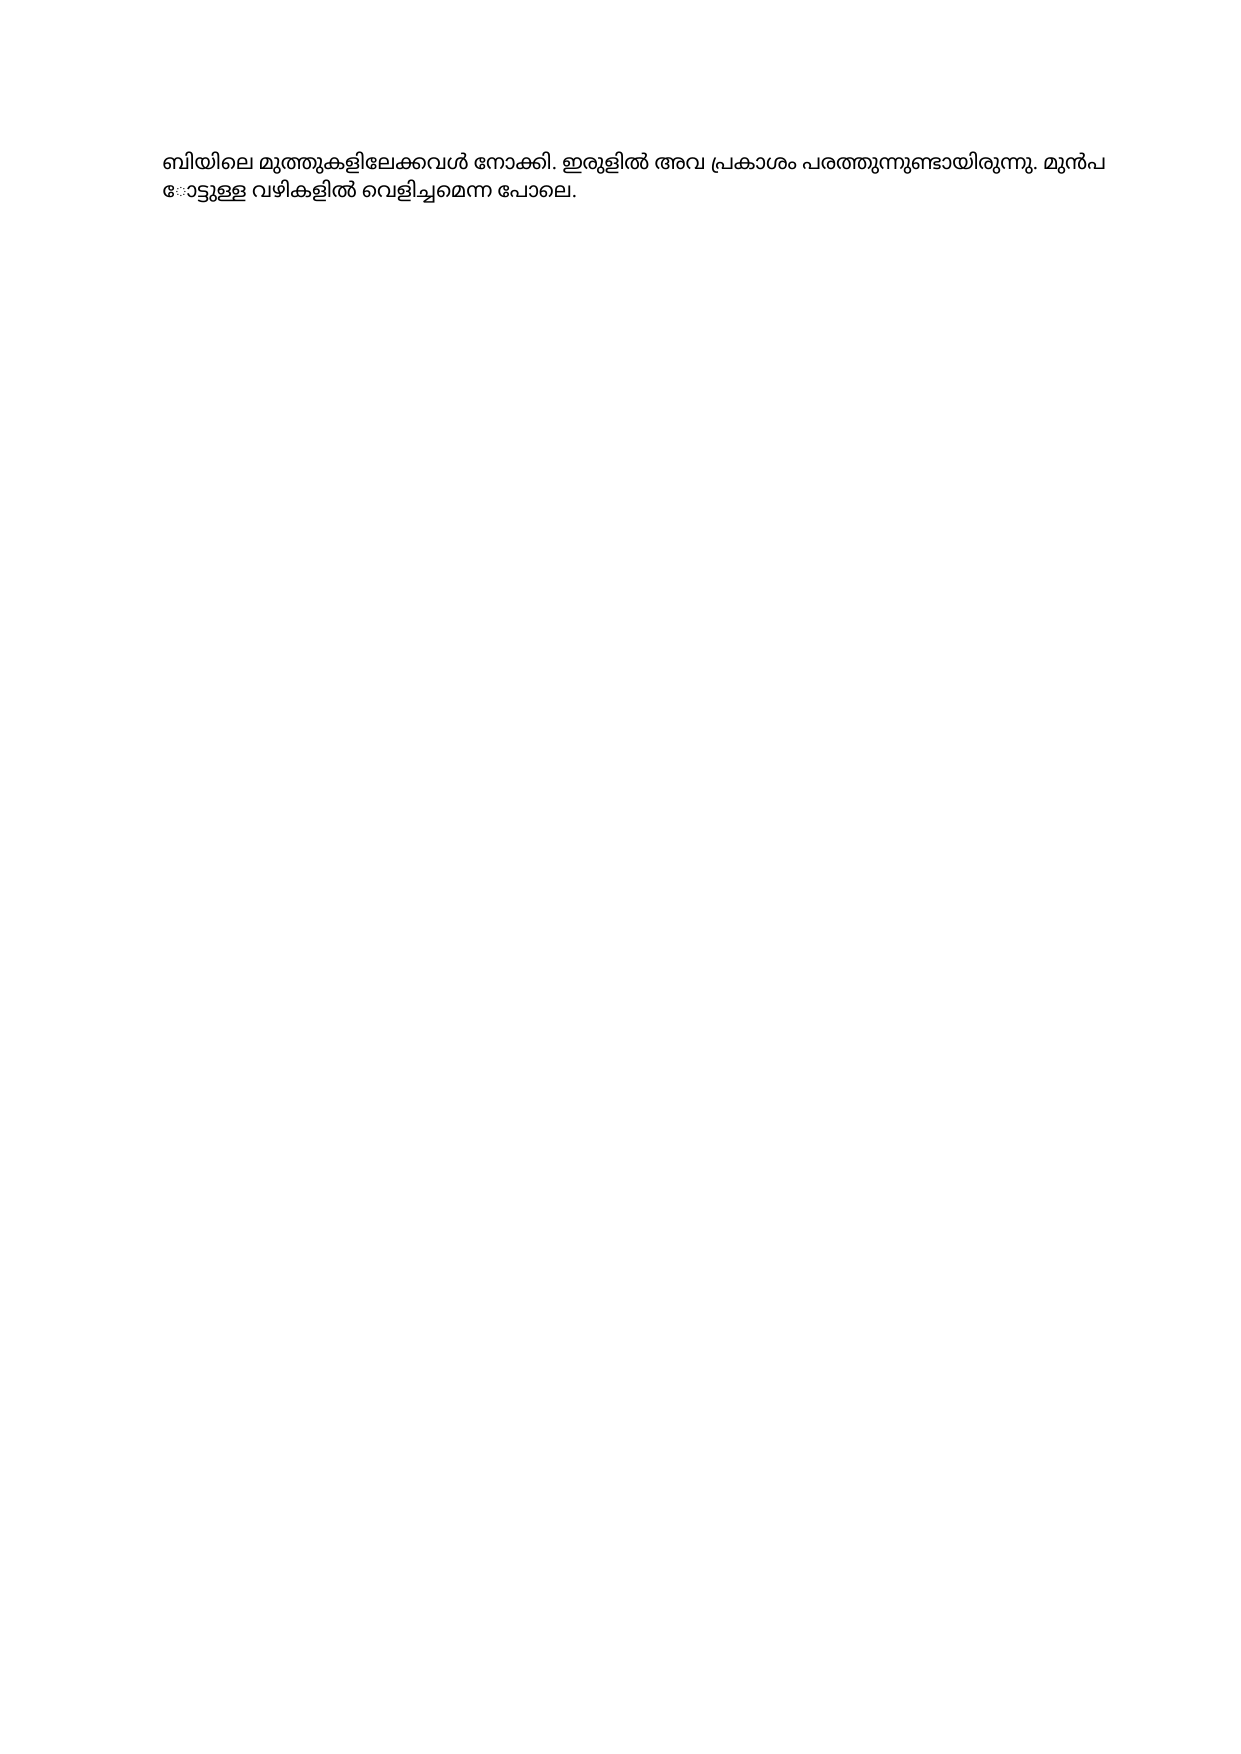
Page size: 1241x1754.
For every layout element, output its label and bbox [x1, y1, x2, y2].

text [162, 150, 1122, 205]
